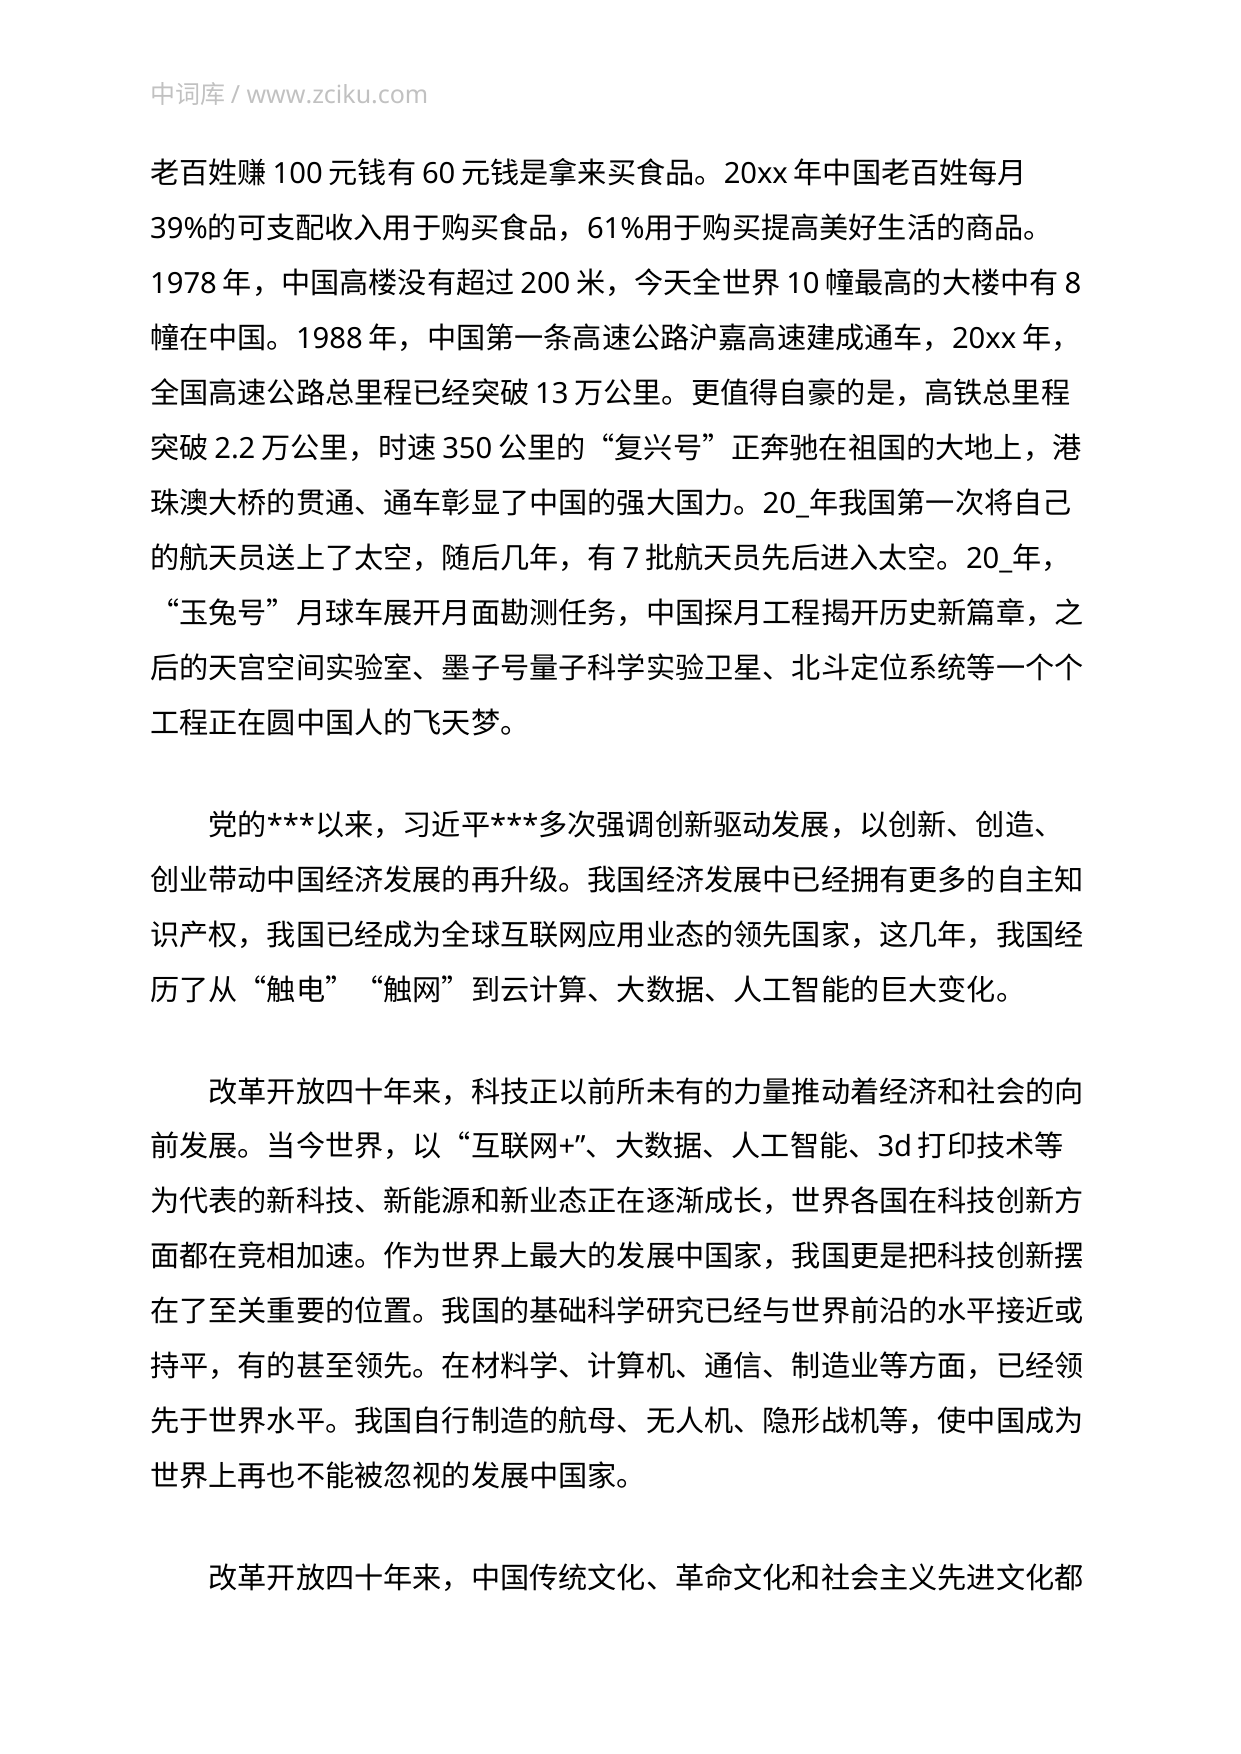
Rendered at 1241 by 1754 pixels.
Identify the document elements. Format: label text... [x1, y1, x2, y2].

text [150, 1554, 1090, 1597]
text 改革开放四十年来，科技正以前所未有的力量推动着经济和社会的向前发展。当今世界，以“互联网+”、大数据、人工智能、3d打印技术等为代表的新科技、新能源和新业态正在逐渐成长，世界各国在科技创新方面都在竞相加速。作为世界上最大的发展中国家，我国更是把科技创新摆在了至关重要的位置。我国的基础科学研究已经与世界前沿的水平接近或持平，有的甚至领先。在材料学、计算机、通信、制造业等方面，已经领先于世界水平。我国自行制造的航母、无人机、隐形战机等，使中国成为世界上再也不能被忽视的发展中国家。 [150, 1068, 1090, 1495]
text 党的***以来，习近平***多次强调创新驱动发展，以创新、创造、创业带动中国经济发展的再升级。我国经济发展中已经拥有更多的自主知识产权，我国已经成为全球互联网应用业态的领先国家，这几年，我国经历了从“触电”“触网”到云计算、大数据、人工智能的巨大变化。 [150, 802, 1090, 1009]
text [150, 150, 1090, 742]
